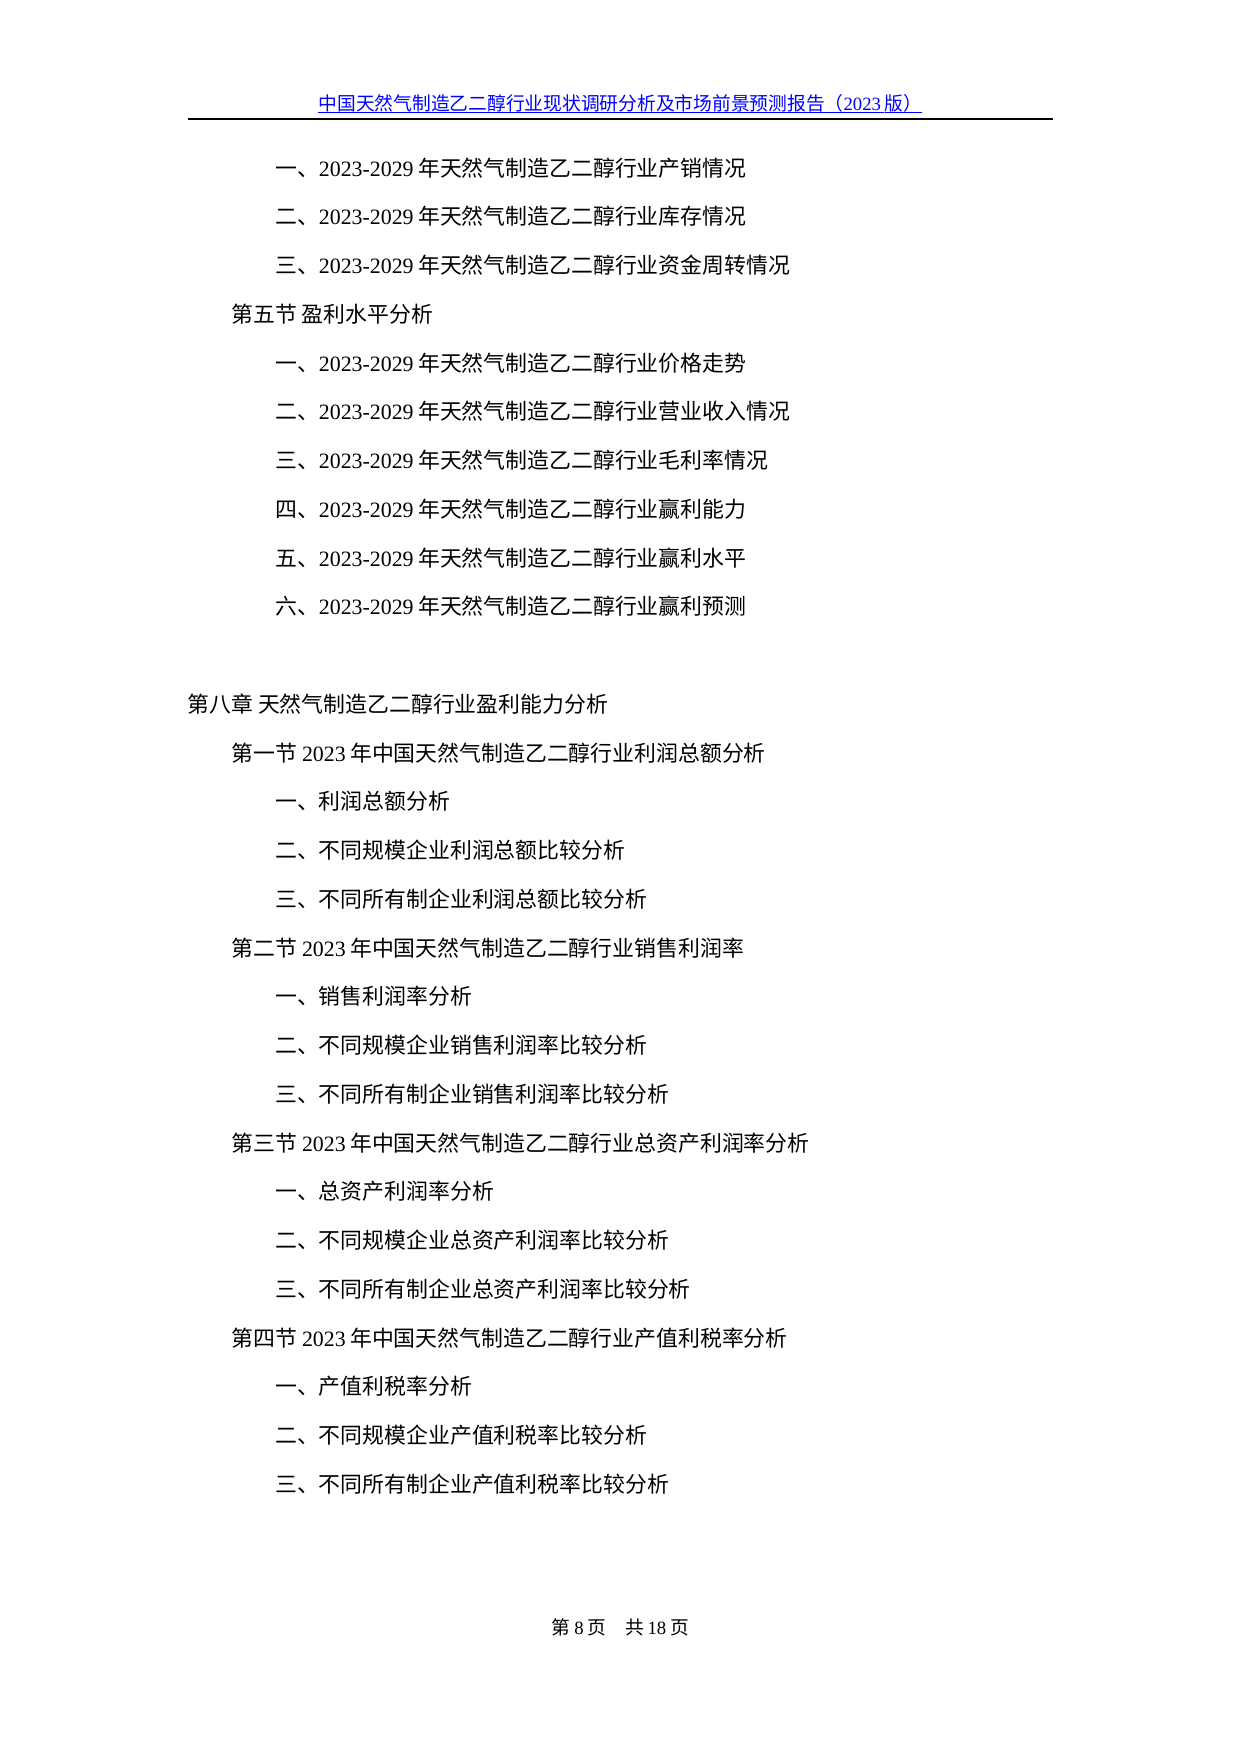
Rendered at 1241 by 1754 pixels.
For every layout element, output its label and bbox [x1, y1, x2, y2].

text [187, 150, 1053, 1499]
